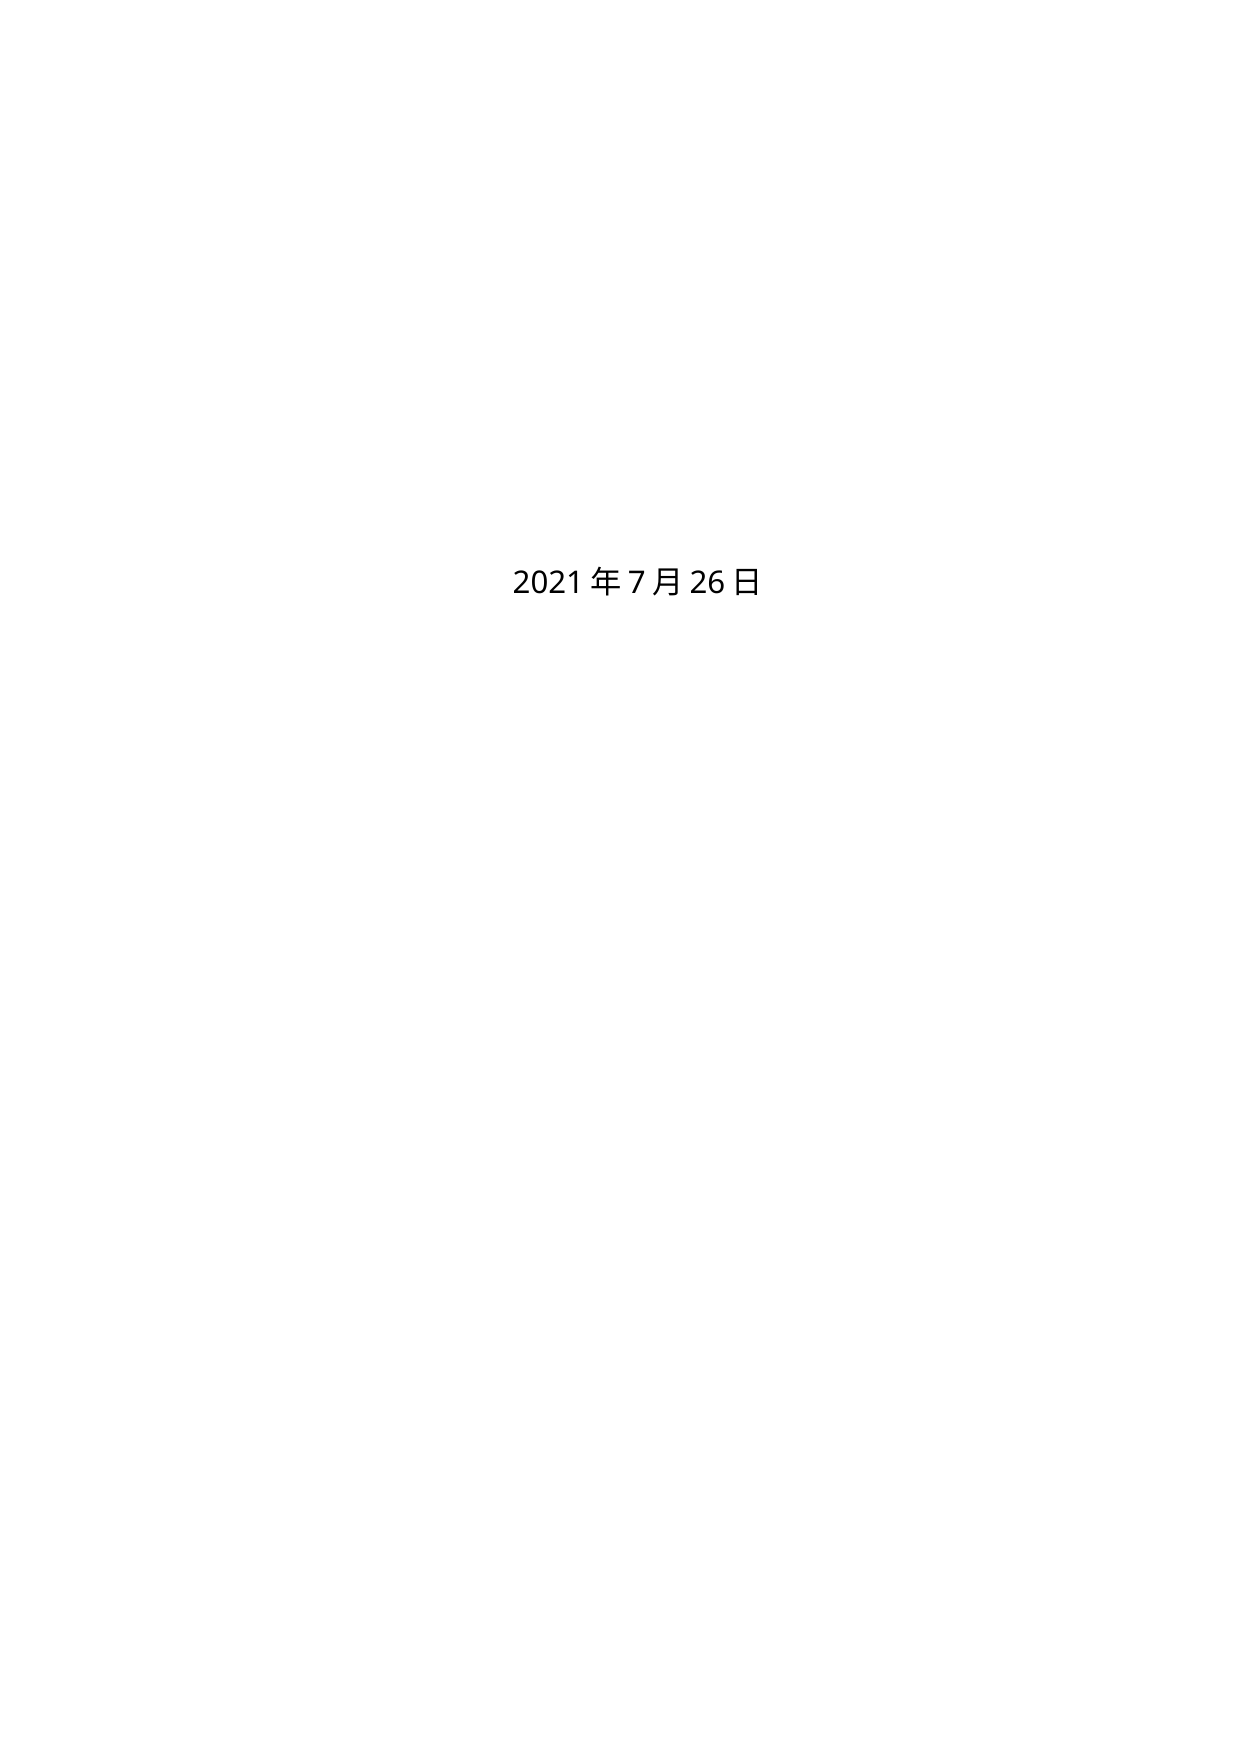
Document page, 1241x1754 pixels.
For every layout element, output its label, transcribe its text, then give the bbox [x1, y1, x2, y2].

text 2021年7月26日 [187, 557, 1087, 603]
